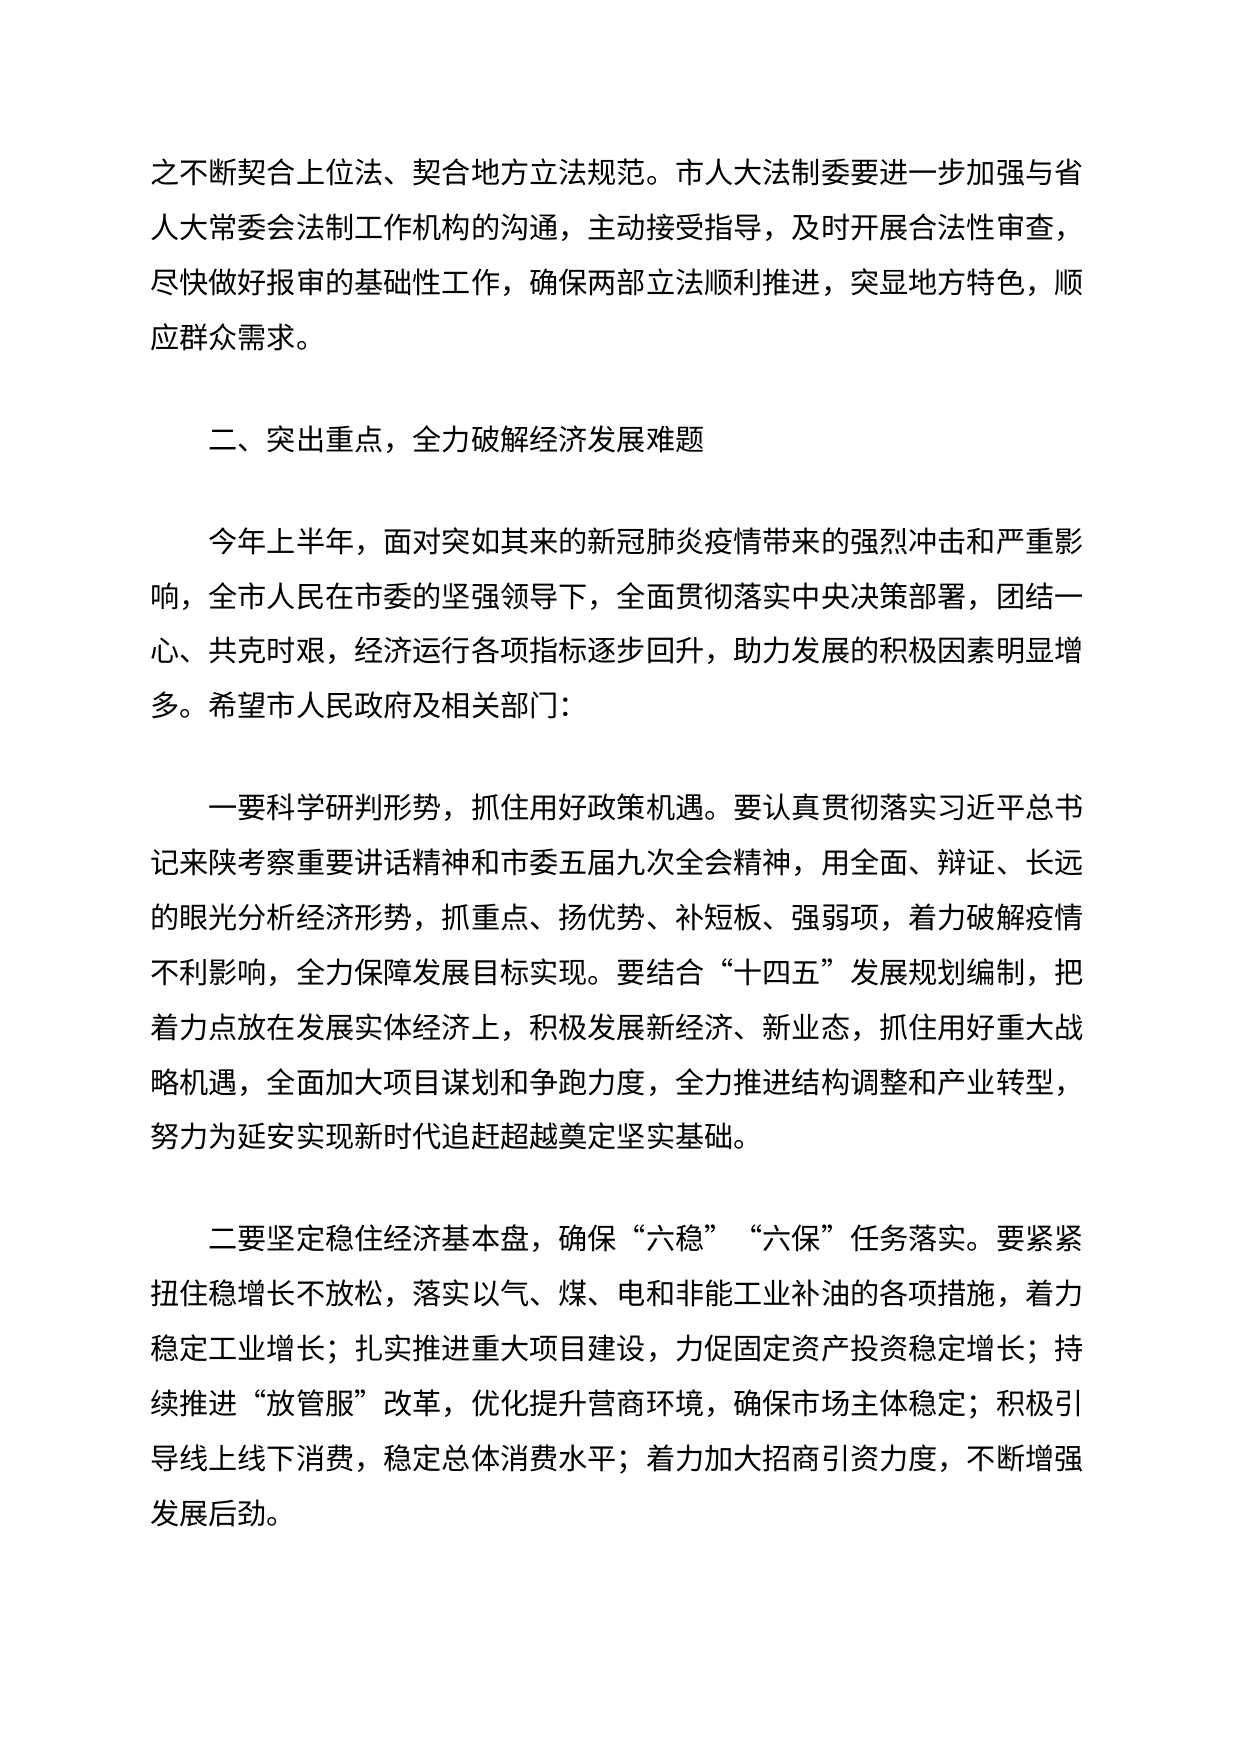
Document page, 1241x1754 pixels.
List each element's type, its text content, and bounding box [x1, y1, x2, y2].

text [150, 150, 1090, 357]
text 一要科学研判形势，抓住用好政策机遇。要认真贯彻落实习近平总书记来陕考察重要讲话精神和市委五届九次全会精神，用全面、辩证、长远的眼光分析经济形势，抓重点、扬优势、补短板、强弱项，着力破解疫情不利影响，全力保障发展目标实现。要结合“十四五”发展规划编制，把着力点放在发展实体经济上，积极发展新经济、新业态，抓住用好重大战略机遇，全面加大项目谋划和争跑力度，全力推进结构调整和产业转型，努力为延安实现新时代追赶超越奠定坚实基础。 [150, 785, 1090, 1156]
text 今年上半年，面对突如其来的新冠肺炎疫情带来的强烈冲击和严重影响，全市人民在市委的坚强领导下，全面贯彻落实中央决策部署，团结一心、共克时艰，经济运行各项指标逐步回升，助力发展的积极因素明显增多。希望市人民政府及相关部门： [150, 518, 1090, 725]
text 二要坚定稳住经济基本盘，确保“六稳”“六保”任务落实。要紧紧扭住稳增长不放松，落实以气、煤、电和非能工业补油的各项措施，着力稳定工业增长；扎实推进重大项目建设，力促固定资产投资稳定增长；持续推进“放管服”改革，优化提升营商环境，确保市场主体稳定；积极引导线上线下消费，稳定总体消费水平；着力加大招商引资力度，不断增强发展后劲。 [150, 1216, 1090, 1533]
text 二、突出重点，全力破解经济发展难题 [150, 416, 1090, 459]
